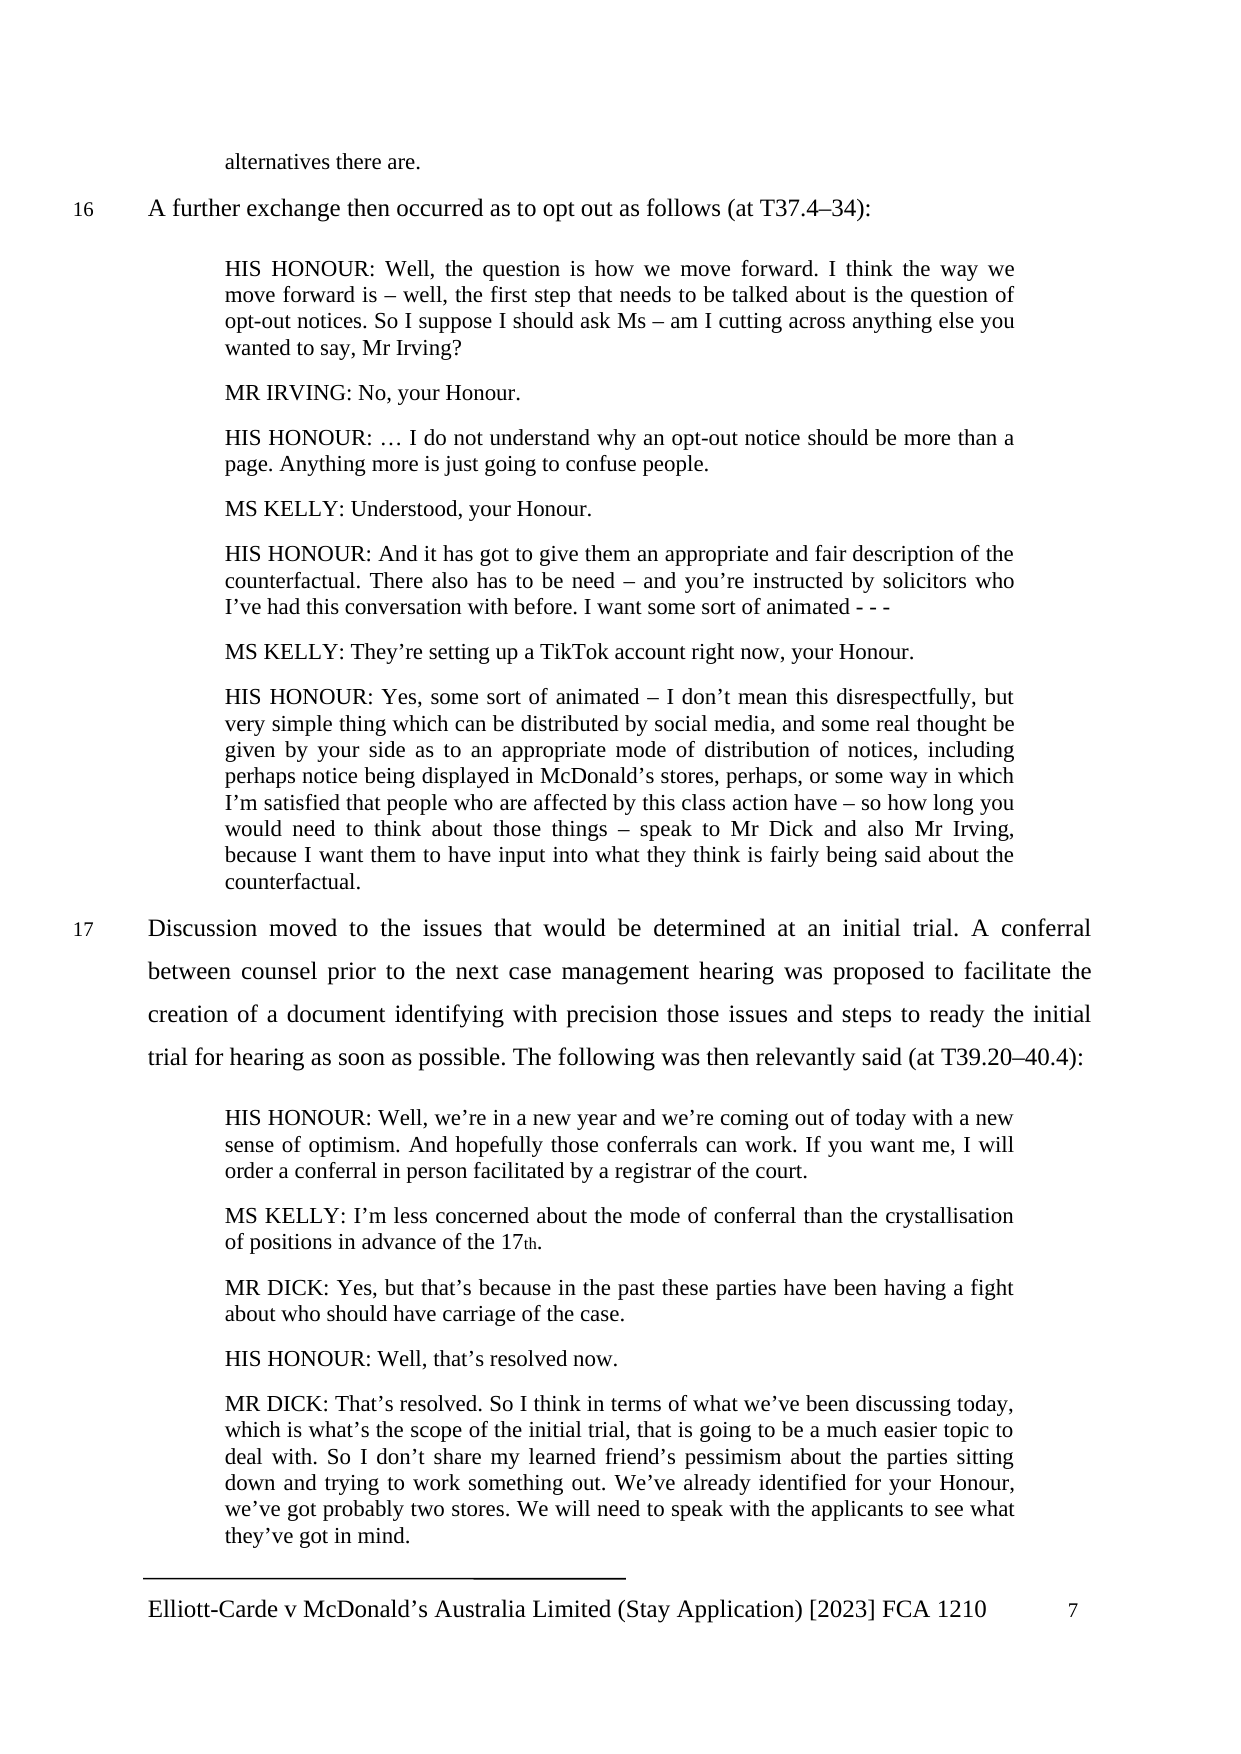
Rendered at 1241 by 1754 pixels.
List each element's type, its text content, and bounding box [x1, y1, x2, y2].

text MR DICK: Yes, but that’s because in the past these parties have been having a fight about who should have carriage of the case. [224, 1273, 1016, 1326]
text MS KELLY: I’m less concerned about the mode of conferral than the crystallisation of positions in advance of the 17th. [224, 1202, 1016, 1255]
text MS KELLY: They’re setting up a TikTok account right now, your Honour. [224, 638, 1016, 665]
list 16 A further exchange then occurred as to opt out as follows (at T37.4–34): [73, 193, 1092, 222]
text HIS HONOUR: … I do not understand why an opt-out notice should be more than a page. Anything more is just going to confuse people. [224, 424, 1016, 477]
text MS KELLY: Understood, your Honour. [224, 495, 1016, 522]
text MR IRVING: No, your Honour. [224, 379, 1016, 405]
text HIS HONOUR: Well, we’re in a new year and we’re coming out of today with a new sense of optimism. And hopefully those conferrals can work. If you want me, I will order a conferral in person facilitated by a registrar of the court. [224, 1104, 1016, 1183]
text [224, 148, 1016, 174]
text HIS HONOUR: Well, that’s resolved now. [224, 1345, 1016, 1371]
text HIS HONOUR: And it has got to give them an appropriate and fair description of the counterfactual. There also has to be need – and you’re instructed by solicitors who I’ve had this conversation with before. I want some sort of animated - - - [224, 541, 1016, 619]
list 17 Discussion moved to the issues that would be determined at an initial trial. A conferral between counsel prior to the next case management hearing was proposed to facilitate the creation of a document identifying with precision those issues and steps to ready the initial trial for hearing as soon as possible. The following was then relevantly said (at T39.20–40.4): [73, 913, 1092, 1071]
text HIS HONOUR: Yes, some sort of animated – I don’t mean this disrespectfully, but very simple thing which can be distributed by social media, and some real thought be given by your side as to an appropriate mode of distribution of notices, including perhaps notice being displayed in McDonald’s stores, perhaps, or some way in which I’m satisfied that people who are affected by this class action have – so how long you would need to think about those things – speak to Mr Dick and also Mr Irving, because I want them to have input into what they think is fairly being said about the counterfactual. [224, 683, 1016, 894]
text MR DICK: That’s resolved. So I think in terms of what we’ve been discussing today, which is what’s the scope of the initial trial, that is going to be a much easier topic to deal with. So I don’t share my learned friend’s pessimism about the parties sitting down and trying to work something out. We’ve already identified for your Honour, we’ve got probably two stores. We will need to speak with the applicants to see what they’ve got in mind. [224, 1390, 1016, 1548]
text HIS HONOUR: Well, the question is how we move forward. I think the way we move forward is – well, the first step that needs to be talked about is the question of opt-out notices. So I suppose I should ask Ms – am I cutting across anything else you wanted to say, Mr Irving? [224, 255, 1016, 360]
